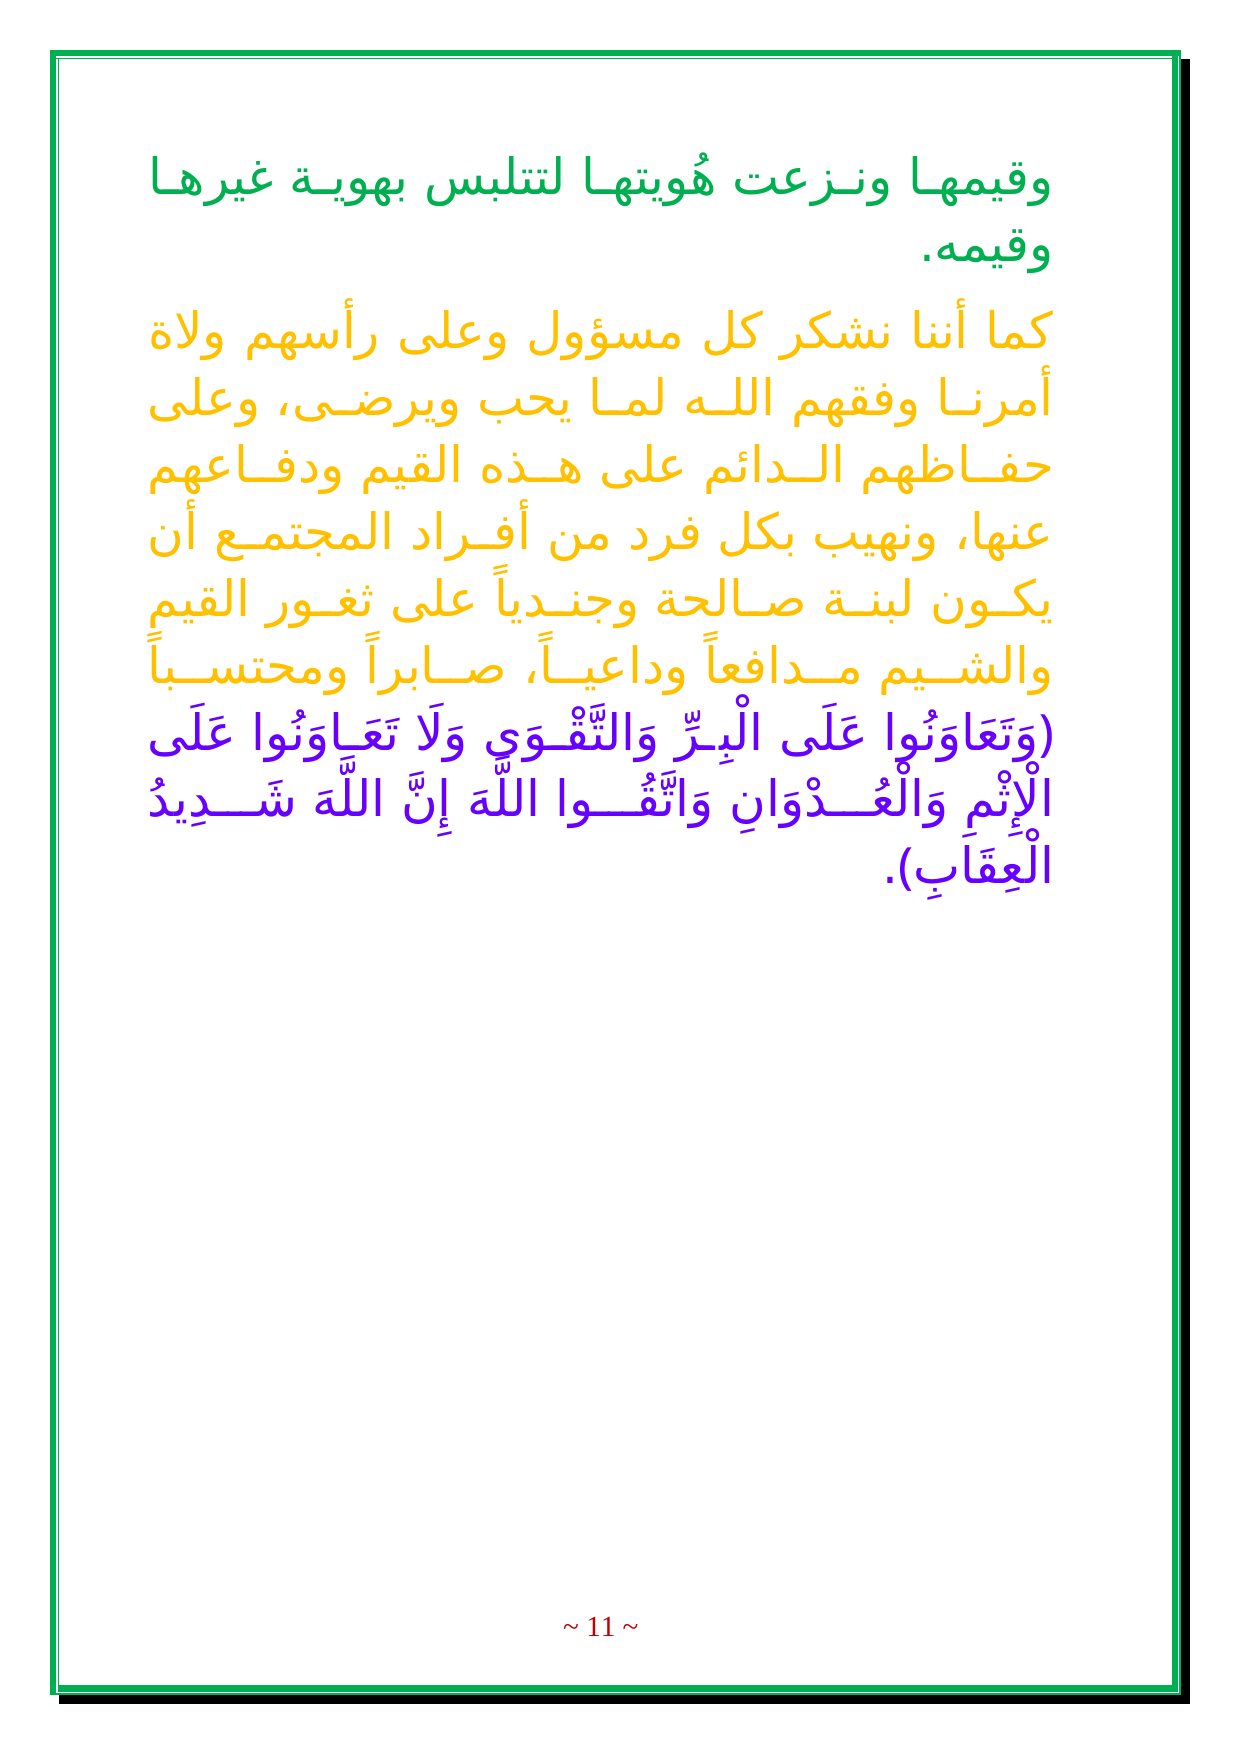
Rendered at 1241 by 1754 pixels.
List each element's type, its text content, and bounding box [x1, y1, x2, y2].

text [148, 148, 1054, 273]
text كما أننا نشكر كل مسؤول وعلى رأسهم ولاة أمرنا وفقهم الله لما يحب ويرضى، وعلى حفاظهم الدائم على هذه القيم ودفاعهم عنها، ونهيب بكل فرد من أفراد المجتمع أن يكون لبنة صالحة وجندياً على ثغور القيم والشيم مدافعاً وداعياً، صابراً ومحتسباً ﴿وَتَعَاوَنُوا عَلَى الْبِرِّ وَالتَّقْوَى وَلَا تَعَاوَنُوا عَلَى الْإِثْمِ وَالْعُدْوَانِ وَاتَّقُوا اللَّهَ إِنَّ اللَّهَ شَدِيدُ الْعِقَابِ﴾. [148, 302, 1054, 896]
